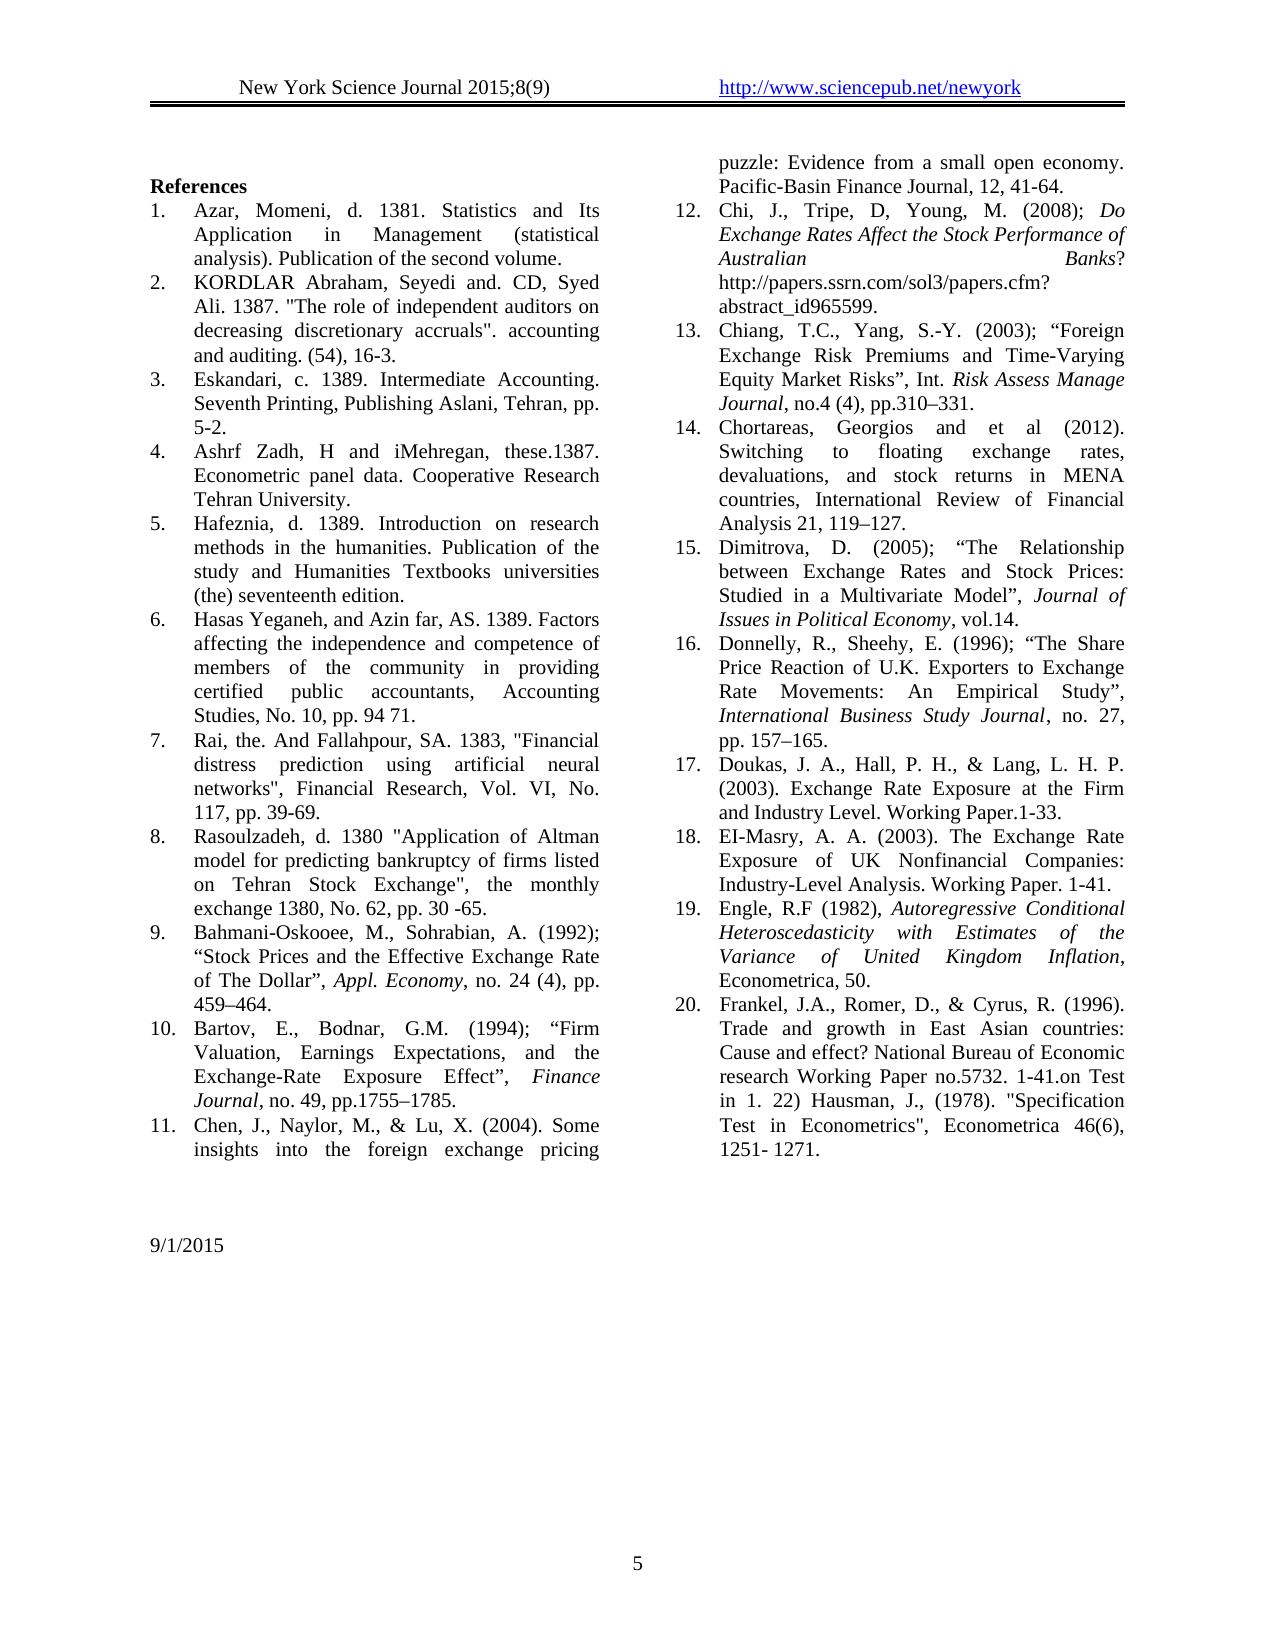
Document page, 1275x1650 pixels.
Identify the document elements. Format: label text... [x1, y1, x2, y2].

list Hafeznia, d. 1389. Introduction on research methods in the humanities. Publication of the study and Humanities Textbooks universities (the) seventeenth edition. [150, 511, 600, 607]
list Hasas Yeganeh, and Azin far, AS. 1389. Factors affecting the independence and competence of members of the community in providing certified public accountants, Accounting Studies, No. 10, pp. 94 71. [150, 607, 600, 727]
list Donnelly, R., Sheehy, E. (1996); “The Share Price Reaction of U.K. Exporters to Exchange Rate Movements: An Empirical Study”, International Business Study Journal, no. 27, pp. 157–165. [675, 631, 1125, 752]
list KORDLAR Abraham, Seyedi and. CD, Syed Ali. 1387. "The role of independent auditors on decreasing discretionary accruals". accounting and auditing. (54), 16-3. [150, 270, 600, 367]
list Chen, J., Naylor, M., & Lu, X. (2004). Some insights into the foreign exchange pricing puzzle: Evidence from a small open economy. Pacific-Basin Finance Journal, 12, 41-64. [675, 150, 1125, 198]
list Bartov, E., Bodnar, G.M. (1994); “Firm Valuation, Earnings Expectations, and the Exchange-Rate Exposure Effect”, Finance Journal, no. 49, pp.1755–1785. [150, 1016, 600, 1112]
list Chi, J., Tripe, D, Young, M. (2008); Do Exchange Rates Affect the Stock Performance of Australian Banks? http://papers.ssrn.com/sol3/papers.cfm?abstract_id965599. [675, 198, 1125, 318]
list Dimitrova, D. (2005); “The Relationship between Exchange Rates and Stock Prices: Studied in a Multivariate Model”, Journal of Issues in Political Economy, vol.14. [675, 535, 1125, 631]
list Chortareas, Georgios and et al (2012). Switching to floating exchange rates, devaluations, and stock returns in MENA countries, International Review of Financial Analysis 21, 119–127. [675, 415, 1125, 535]
text References [150, 174, 600, 198]
list Frankel, J.A., Romer, D., & Cyrus, R. (1996). Trade and growth in East Asian countries: Cause and effect? National Bureau of Economic research Working Paper no.5732. 1-41.on Test in 1. 22) Hausman, J., (1978). "Specification Test in Econometrics", Econometrica 46(6), 1251- 1271. [675, 992, 1125, 1161]
list Chiang, T.C., Yang, S.-Y. (2003); “Foreign Exchange Risk Premiums and Time-Varying Equity Market Risks”, Int. Risk Assess Manage Journal, no.4 (4), pp.310–331. [675, 318, 1125, 415]
text 9/1/2015 [150, 1233, 600, 1257]
list Engle, R.F (1982), Autoregressive Conditional Heteroscedasticity with Estimates of the Variance of United Kingdom Inflation, Econometrica, 50. [675, 896, 1125, 992]
list Eskandari, c. 1389. Intermediate Accounting. Seventh Printing, Publishing Aslani, Tehran, pp. 5-2. [150, 367, 600, 439]
list Rai, the. And Fallahpour, SA. 1383, "Financial distress prediction using artificial neural networks", Financial Research, Vol. VI, No. 117, pp. 39-69. [150, 727, 600, 824]
list Ashrf Zadh, H and iMehregan, these.1387. Econometric panel data. Cooperative Research Tehran University. [150, 439, 600, 511]
list Doukas, J. A., Hall, P. H., & Lang, L. H. P. (2003). Exchange Rate Exposure at the Firm and Industry Level. Working Paper.1-33. [675, 752, 1125, 824]
list Bahmani-Oskooee, M., Sohrabian, A. (1992); “Stock Prices and the Effective Exchange Rate of The Dollar”, Appl. Economy, no. 24 (4), pp. 459–464. [150, 920, 600, 1016]
list EI-Masry, A. A. (2003). The Exchange Rate Exposure of UK Nonfinancial Companies: Industry-Level Analysis. Working Paper. 1-41. [675, 824, 1125, 896]
list Rasoulzadeh, d. 1380 "Application of Altman model for predicting bankruptcy of firms listed on Tehran Stock Exchange", the monthly exchange 1380, No. 62, pp. 30 -65. [150, 824, 600, 920]
list Chen, J., Naylor, M., & Lu, X. (2004). Some insights into the foreign exchange pricing puzzle: Evidence from a small open economy. Pacific-Basin Finance Journal, 12, 41-64. [150, 1112, 600, 1161]
list Azar, Momeni, d. 1381. Statistics and Its Application in Management (statistical analysis). Publication of the second volume. [150, 198, 600, 270]
